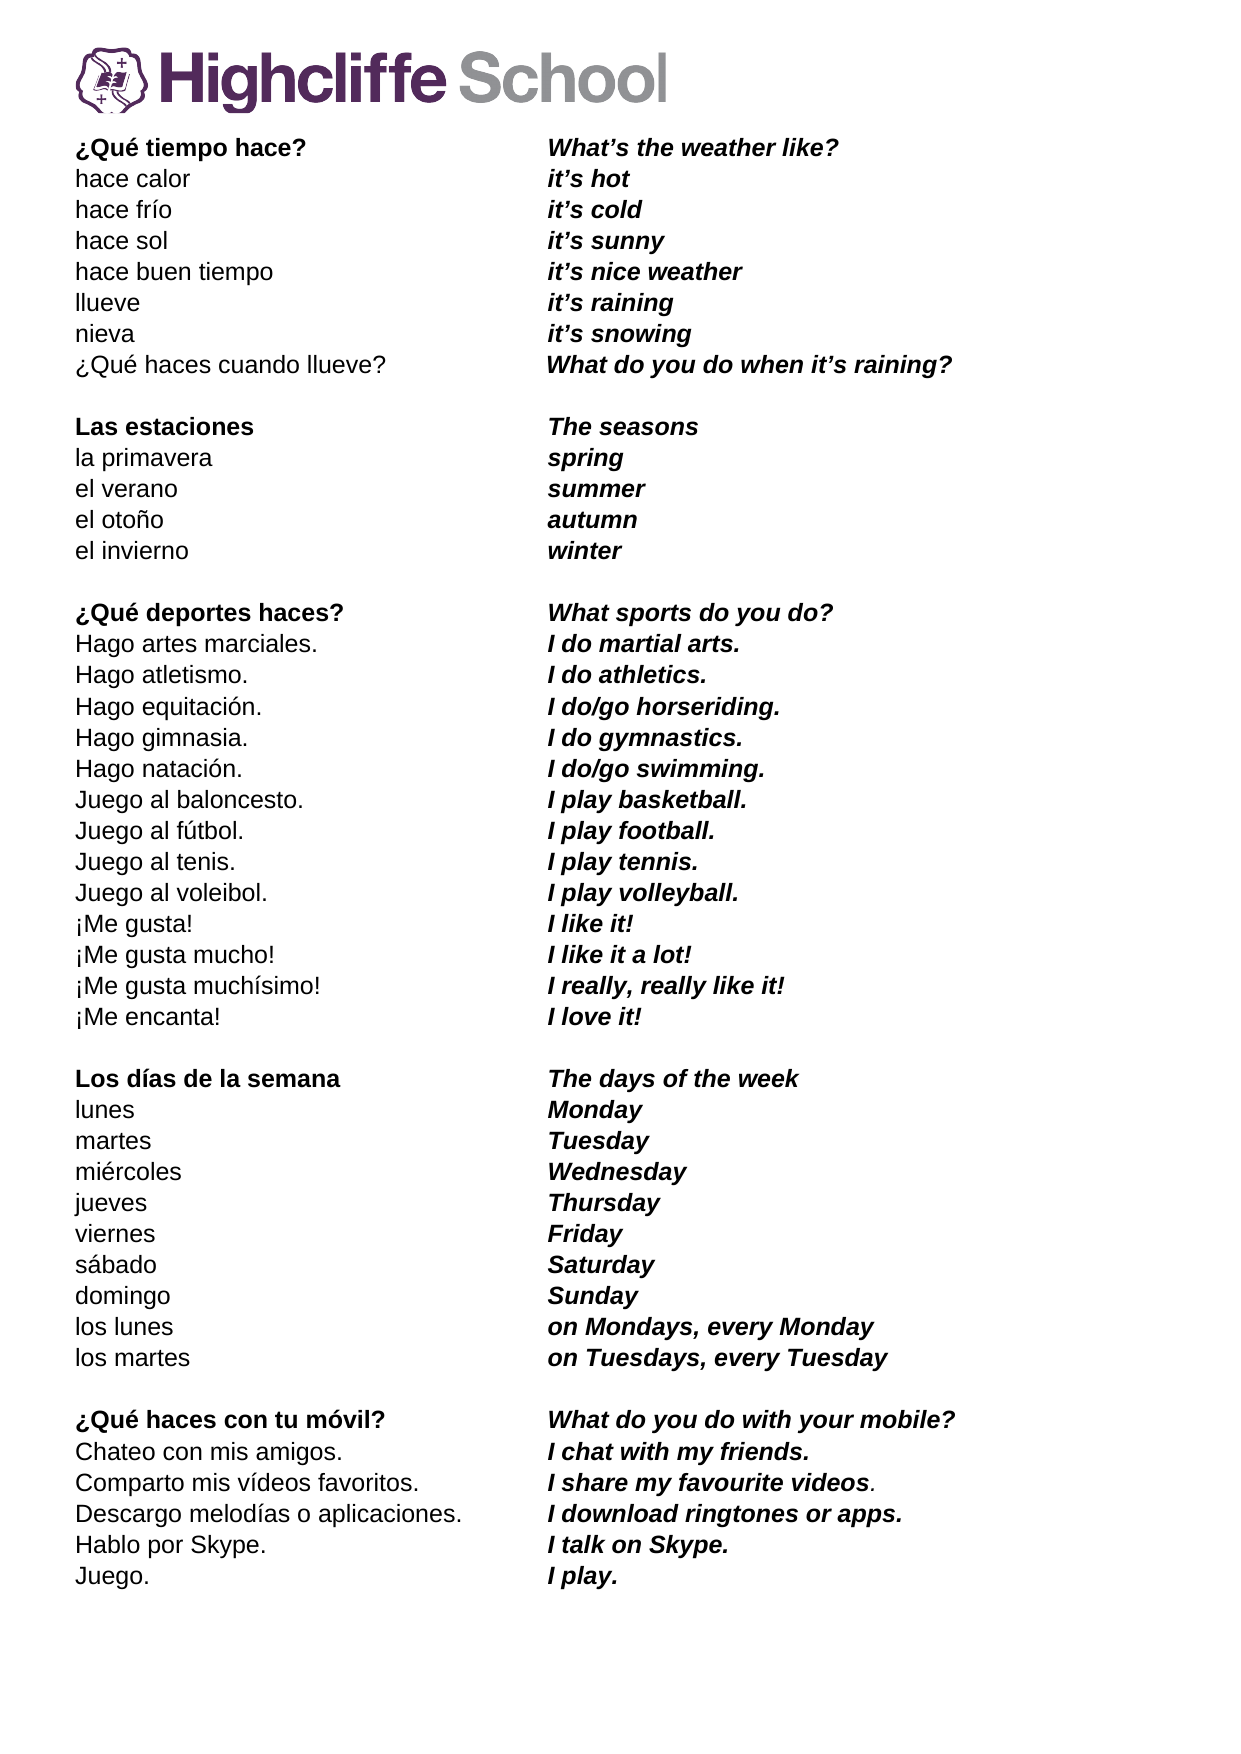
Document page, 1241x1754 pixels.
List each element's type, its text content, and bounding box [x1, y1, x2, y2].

text los lunes on Mondays, every Monday [75, 1312, 1165, 1341]
text Chateo con mis amigos. I chat with my friends. [75, 1437, 1165, 1465]
text Juego. I play. [75, 1561, 1165, 1589]
text ¿Qué haces cuando llueve? What do you do when it’s raining? [75, 350, 1165, 379]
text el invierno winter [75, 536, 1165, 565]
text miércoles Wednesday [75, 1157, 1165, 1186]
text ¡Me encanta! I love it! [75, 1002, 1165, 1031]
text ¡Me gusta muchísimo! I really, really like it! [75, 971, 1165, 1000]
text viernes Friday [75, 1219, 1165, 1248]
text domingo Sunday [75, 1281, 1165, 1310]
text Descargo melodías o aplicaciones. I download ringtones or apps. [75, 1499, 1165, 1527]
text Hago equitación. I do/go horseriding. [75, 692, 1165, 720]
text Hago atletismo. I do athletics. [75, 661, 1165, 689]
text hace buen tiempo it’s nice weather [75, 257, 1165, 286]
text Juego al fútbol. I play football. [75, 816, 1165, 844]
text ¿Qué tiempo hace? What’s the weather like? [75, 133, 1165, 162]
text ¡Me gusta! I like it! [75, 909, 1165, 938]
picture [75, 47, 665, 113]
text ¡Me gusta mucho! I like it a lot! [75, 940, 1165, 969]
text jueves Thursday [75, 1188, 1165, 1217]
text martes Tuesday [75, 1126, 1165, 1155]
text lunes Monday [75, 1095, 1165, 1124]
text ¿Qué haces con tu móvil? What do you do with your mobile? [75, 1406, 1165, 1434]
text hace frío it’s cold [75, 195, 1165, 224]
text hace sol it’s sunny [75, 226, 1165, 255]
text Las estaciones The seasons [75, 412, 1165, 441]
text Los días de la semana The days of the week [75, 1064, 1165, 1093]
text Comparto mis vídeos favoritos. I share my favourite videos. [75, 1468, 1165, 1496]
text Hablo por Skype. I talk on Skype. [75, 1530, 1165, 1558]
text Hago natación. I do/go swimming. [75, 754, 1165, 782]
text Hago gimnasia. I do gymnastics. [75, 723, 1165, 751]
text Juego al baloncesto. I play basketball. [75, 785, 1165, 813]
text llueve it’s raining [75, 288, 1165, 317]
text sábado Saturday [75, 1250, 1165, 1279]
text Juego al voleibol. I play volleyball. [75, 878, 1165, 907]
text Hago artes marciales. I do martial arts. [75, 629, 1165, 658]
text la primavera spring [75, 443, 1165, 472]
text ¿Qué deportes haces? What sports do you do? [75, 598, 1165, 627]
text los martes on Tuesdays, every Tuesday [75, 1343, 1165, 1372]
text Juego al tenis. I play tennis. [75, 847, 1165, 876]
text el otoño autumn [75, 505, 1165, 534]
text hace calor it’s hot [75, 164, 1165, 193]
text el verano summer [75, 474, 1165, 503]
text nieva it’s snowing [75, 319, 1165, 348]
